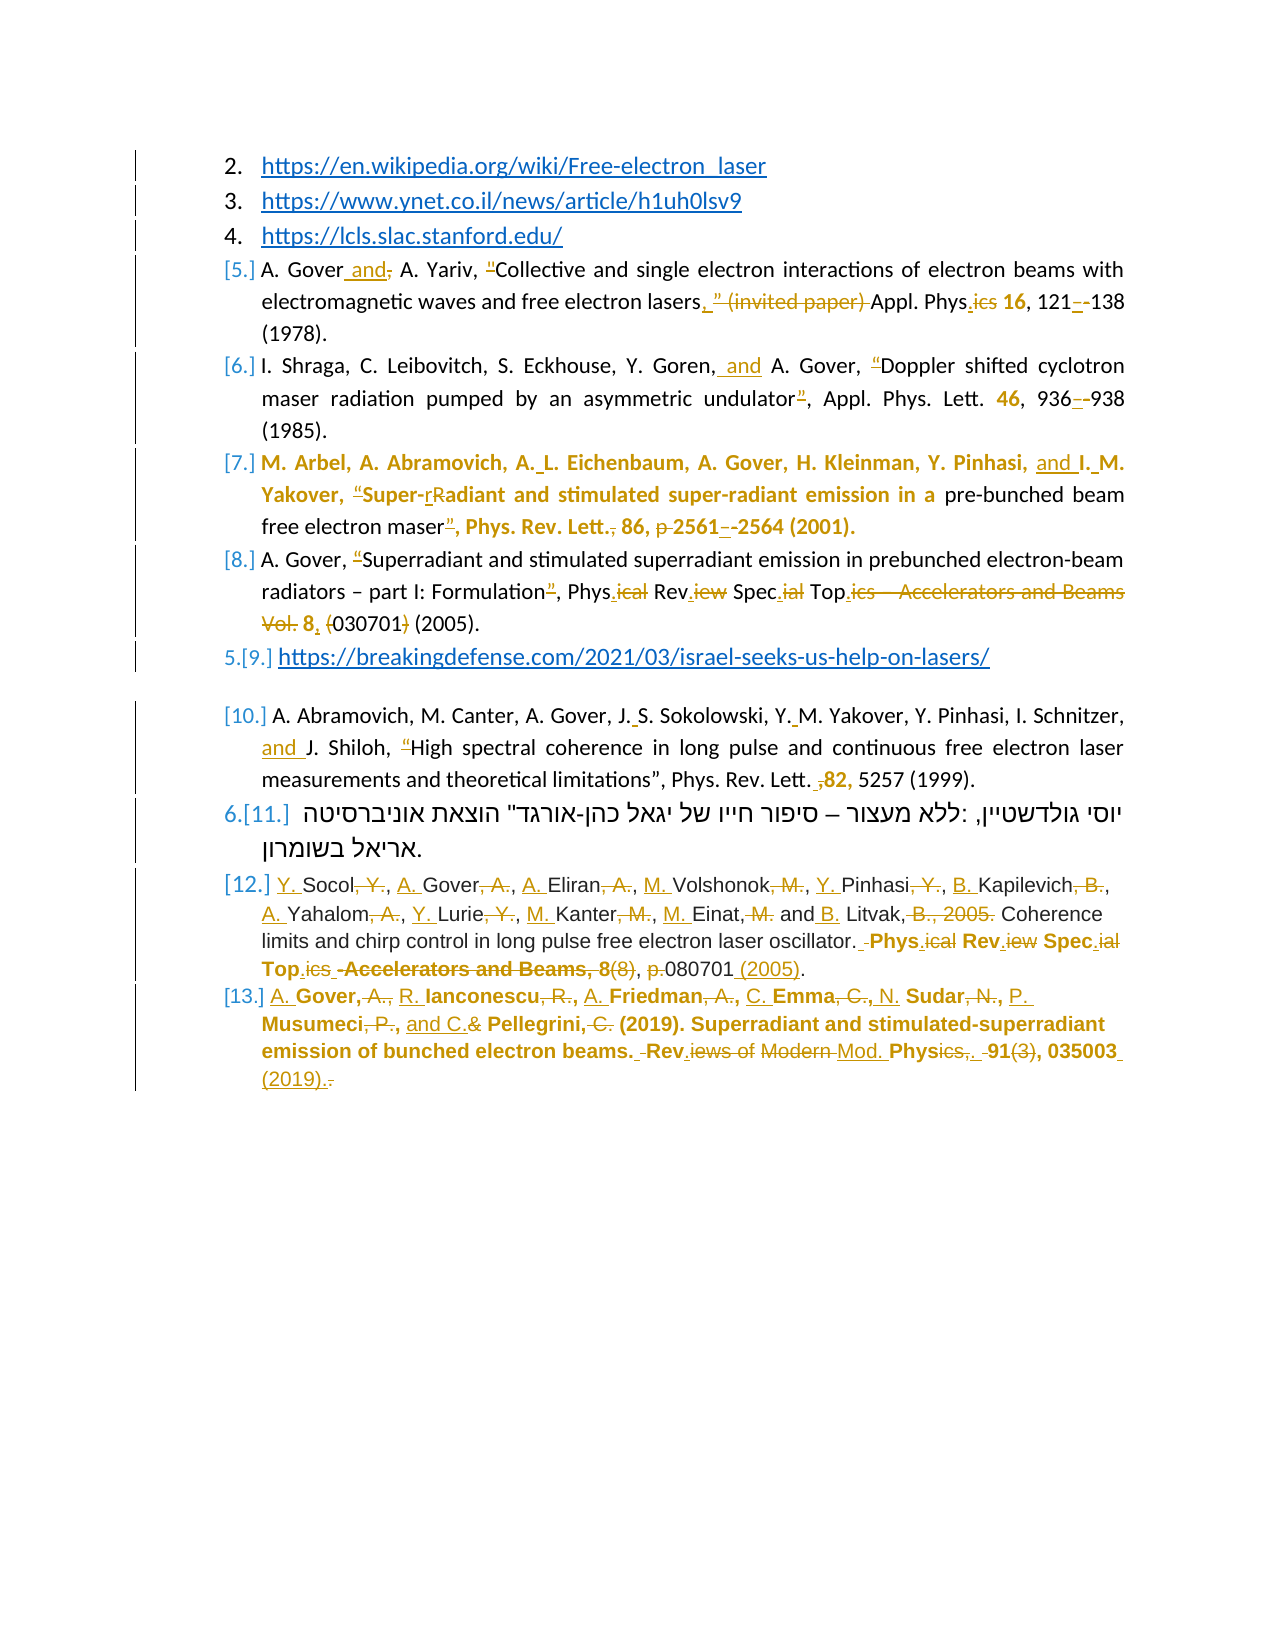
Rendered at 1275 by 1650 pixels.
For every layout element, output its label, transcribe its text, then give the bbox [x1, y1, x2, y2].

list Gover, Ianconescu, Friedman, Emma, Sudar, Musumeci, Pellegrini, (2019). Superradiant and stimulated-superradiant emission of bunched electron beams.Rev Phys91, 035003 [224, 984, 1125, 1091]
list https://en.wikipedia.org/wiki/Free-electron_laser [224, 150, 1125, 181]
list יוסי גולדשטיין, :ללא מעצור – סיפור חייו של יגאל כהן-אורגד" הוצאת אוניברסיטה אריאל בשומרון. [224, 798, 1125, 863]
list A. Gover, Superradiant and stimulated superradiant emission in prebunched electron-beam radiators – part I: Formulation, Phys Rev Spec Top 8 030701 (2005). [224, 545, 1125, 637]
list A. Gover A. Yariv, Collective and single electron interactions of electron beams with electromagnetic waves and free electron lasersAppl. Phys 16, 121138 (1978). [224, 255, 1125, 347]
list A. Abramovich, M. Canter, A. Gover, J.S. Sokolowski, Y.M. Yakover, Y. Pinhasi, I. Schnitzer, J. Shiloh, High spectral coherence in long pulse and continuous free electron laser measurements and theoretical limitations”, Phys. Rev. Lett.82, 5257 (1999). [224, 701, 1125, 794]
list M. Arbel, A. Abramovich, A.L. Eichenbaum, A. Gover, H. Kleinman, Y. Pinhasi, I.M. Yakover, Super-adiant and stimulated super-radiant emission in a pre-bunched beam free electron maser, Phys. Rev. Lett. 86, 25612564 (2001). [224, 448, 1125, 541]
list https://www.ynet.co.il/news/article/h1uh0lsv9 [224, 185, 1125, 216]
list I. Shraga, C. Leibovitch, S. Eckhouse, Y. Goren, A. Gover, Doppler shifted cyclotron maser radiation pumped by an asymmetric undulator, Appl. Phys. Lett. 46, 936938 (1985). [224, 352, 1125, 444]
list https://breakingdefense.com/2021/03/israel-seeks-us-help-on-lasers/ [224, 641, 1125, 672]
list https://lcls.slac.stanford.edu/ [224, 220, 1125, 251]
list Socol, Gover, Eliran, Volshonok, Pinhasi, Kapilevich, Yahalom, Lurie, Kanter, Einat, and Litvak, Coherence limits and chirp control in long pulse free electron laser oscillator.Phys Rev Spec Top8, 080701. [224, 868, 1125, 981]
